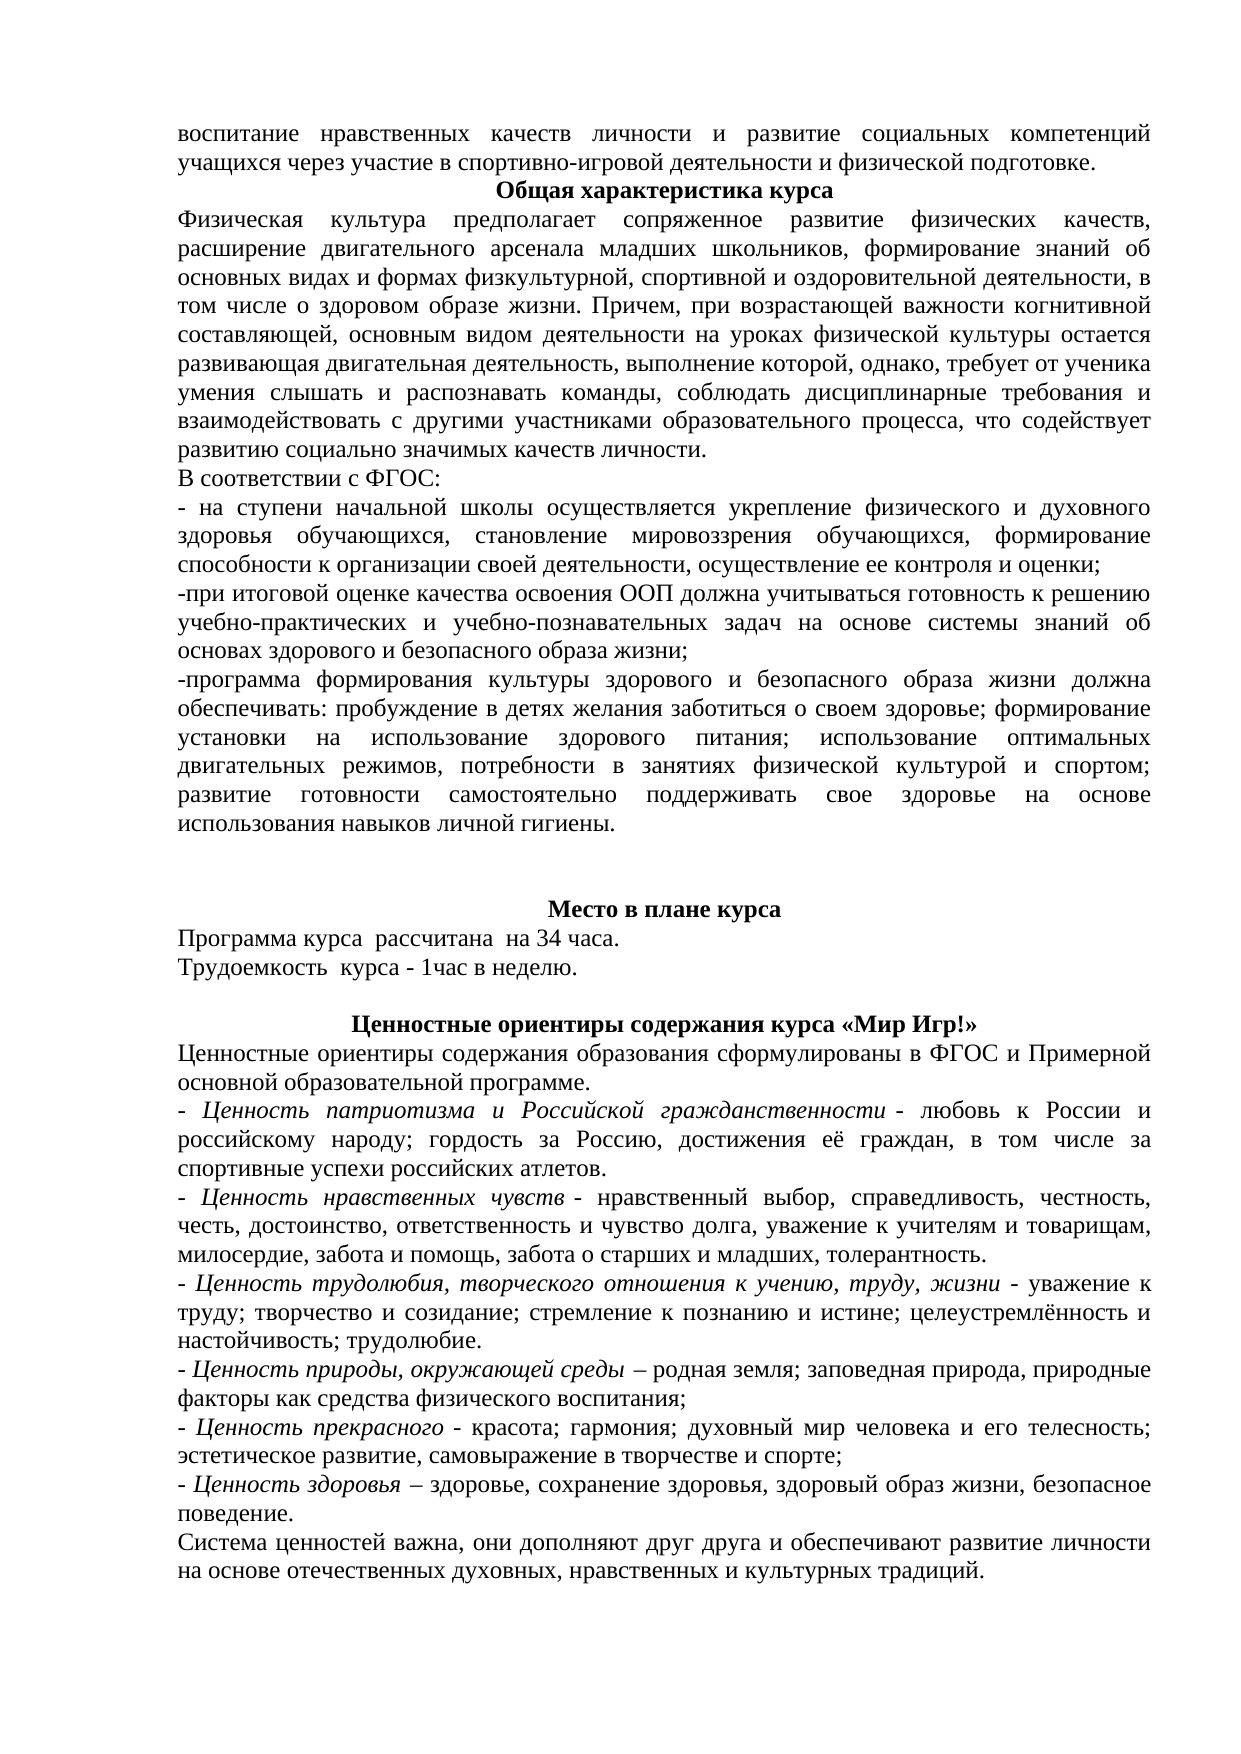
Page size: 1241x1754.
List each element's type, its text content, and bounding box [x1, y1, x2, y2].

text В соответствии с ФГОС: [177, 463, 1152, 492]
text Ценностные ориентиры содержания курса «Мир Игр!» [177, 1009, 1152, 1038]
text - Ценность здоровья – здоровье, сохранение здоровья, здоровый образ жизни, безопасное поведение. [177, 1469, 1152, 1527]
text - Ценность патриотизма и Российской гражданственности - любовь к России и российскому народу; гордость за Россию, достижения её граждан, в том числе за спортивные успехи российских атлетов. [177, 1096, 1152, 1182]
text Трудоемкость курса - 1час в неделю. [177, 952, 1152, 981]
text - Ценность трудолюбия, творческого отношения к учению, труду, жизни - уважение к труду; творчество и созидание; стремление к познанию и истине; целеустремлённость и настойчивость; трудолюбие. [177, 1268, 1152, 1354]
text - Ценность природы, окружающей среды – родная земля; заповедная природа, природные факторы как средства физического воспитания; [177, 1354, 1152, 1412]
text Программа курса рассчитана на 34 часа. [177, 923, 1152, 952]
text - Ценность нравственных чувств - нравственный выбор, справедливость, честность, честь, достоинство, ответственность и чувство долга, уважение к учителям и товарищам, милосердие, забота и помощь, забота о старших и младших, толерантность. [177, 1182, 1152, 1268]
text - на ступени начальной школы осуществляется укрепление физического и духовного здоровья обучающихся, становление мировоззрения обучающихся, формирование способности к организации своей деятельности, осуществление ее контроля и оценки; [177, 492, 1152, 578]
text -при итоговой оценке качества освоения ООП должна учитываться готовность к решению учебно-практических и учебно-познавательных задач на основе системы знаний об основах здорового и безопасного образа жизни; [177, 578, 1152, 664]
text Физическая культура предполагает сопряженное развитие физических качеств, расширение двигательного арсенала младших школьников, формирование знаний об основных видах и формах физкультурной, спортивной и оздоровительной деятельности, в том числе о здоровом образе жизни. Причем, при возрастающей важности когнитивной составляющей, основным видом деятельности на уроках физической культуры остается развивающая двигательная деятельность, выполнение которой, однако, требует от ученика умения слышать и распознавать команды, соблюдать дисциплинарные требования и взаимодействовать с другими участниками образовательного процесса, что содействует развитию социально значимых качеств личности. [177, 204, 1152, 463]
text Общая характеристика курса [177, 176, 1152, 204]
text Система ценностей важна, они дополняют друг друга и обеспечивают развитие личности на основе отечественных духовных, нравственных и культурных традиций. [177, 1527, 1152, 1584]
text Место в плане курса [177, 894, 1152, 923]
text - Ценность прекрасного - красота; гармония; духовный мир человека и его телесность; эстетическое развитие, самовыражение в творчестве и спорте; [177, 1412, 1152, 1469]
text Ценностные ориентиры содержания образования сформулированы в ФГОС и Примерной основной образовательной программе. [177, 1038, 1152, 1096]
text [177, 118, 1152, 176]
text -программа формирования культуры здорового и безопасного образа жизни должна обеспечивать: пробуждение в детях желания заботиться о своем здоровье; формирование установки на использование здорового питания; использование оптимальных двигательных режимов, потребности в занятиях физической культурой и спортом; развитие готовности самостоятельно поддерживать свое здоровье на основе использования навыков личной гигиены. [177, 664, 1152, 837]
